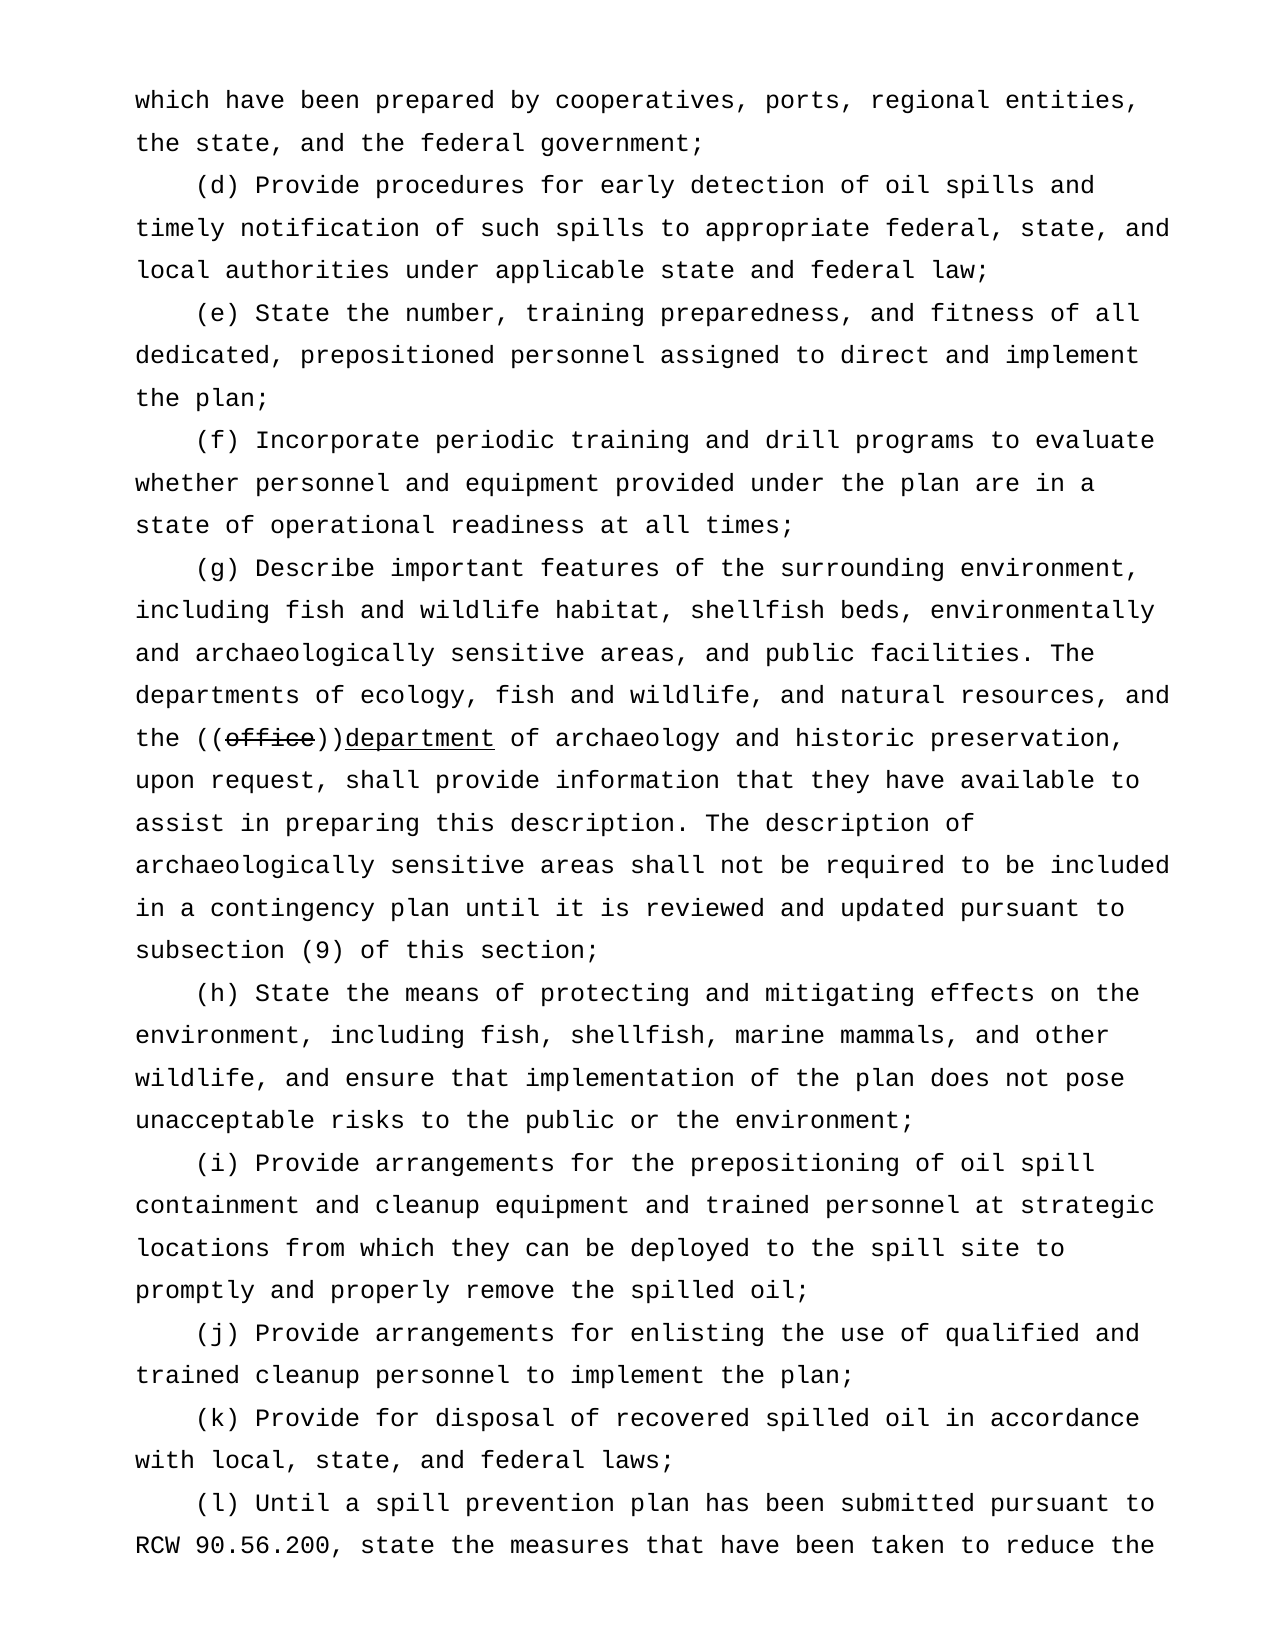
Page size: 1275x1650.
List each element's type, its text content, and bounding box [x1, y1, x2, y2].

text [135, 1477, 1170, 1562]
text (k) Provide for disposal of recovered spilled oil in accordance with local, state, and federal laws; [135, 1392, 1170, 1477]
text (g) Describe important features of the surrounding environment, including fish and wildlife habitat, shellfish beds, environmentally and archaeologically sensitive areas, and public facilities. The departments of ecology, fish and wildlife, and natural resources, and the ((office))department of archaeology and historic preservation, upon request, shall provide information that they have available to assist in preparing this description. The description of archaeologically sensitive areas shall not be required to be included in a contingency plan until it is reviewed and updated pursuant to subsection (9) of this section; [135, 542, 1170, 967]
text (j) Provide arrangements for enlisting the use of qualified and trained cleanup personnel to implement the plan; [135, 1307, 1170, 1392]
text (f) Incorporate periodic training and drill programs to evaluate whether personnel and equipment provided under the plan are in a state of operational readiness at all times; [135, 415, 1170, 542]
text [135, 75, 1170, 160]
text (i) Provide arrangements for the prepositioning of oil spill containment and cleanup equipment and trained personnel at strategic locations from which they can be deployed to the spill site to promptly and properly remove the spilled oil; [135, 1137, 1170, 1307]
text (h) State the means of protecting and mitigating effects on the environment, including fish, shellfish, marine mammals, and other wildlife, and ensure that implementation of the plan does not pose unacceptable risks to the public or the environment; [135, 967, 1170, 1137]
text (e) State the number, training preparedness, and fitness of all dedicated, prepositioned personnel assigned to direct and implement the plan; [135, 287, 1170, 415]
text (d) Provide procedures for early detection of oil spills and timely notification of such spills to appropriate federal, state, and local authorities under applicable state and federal law; [135, 160, 1170, 287]
